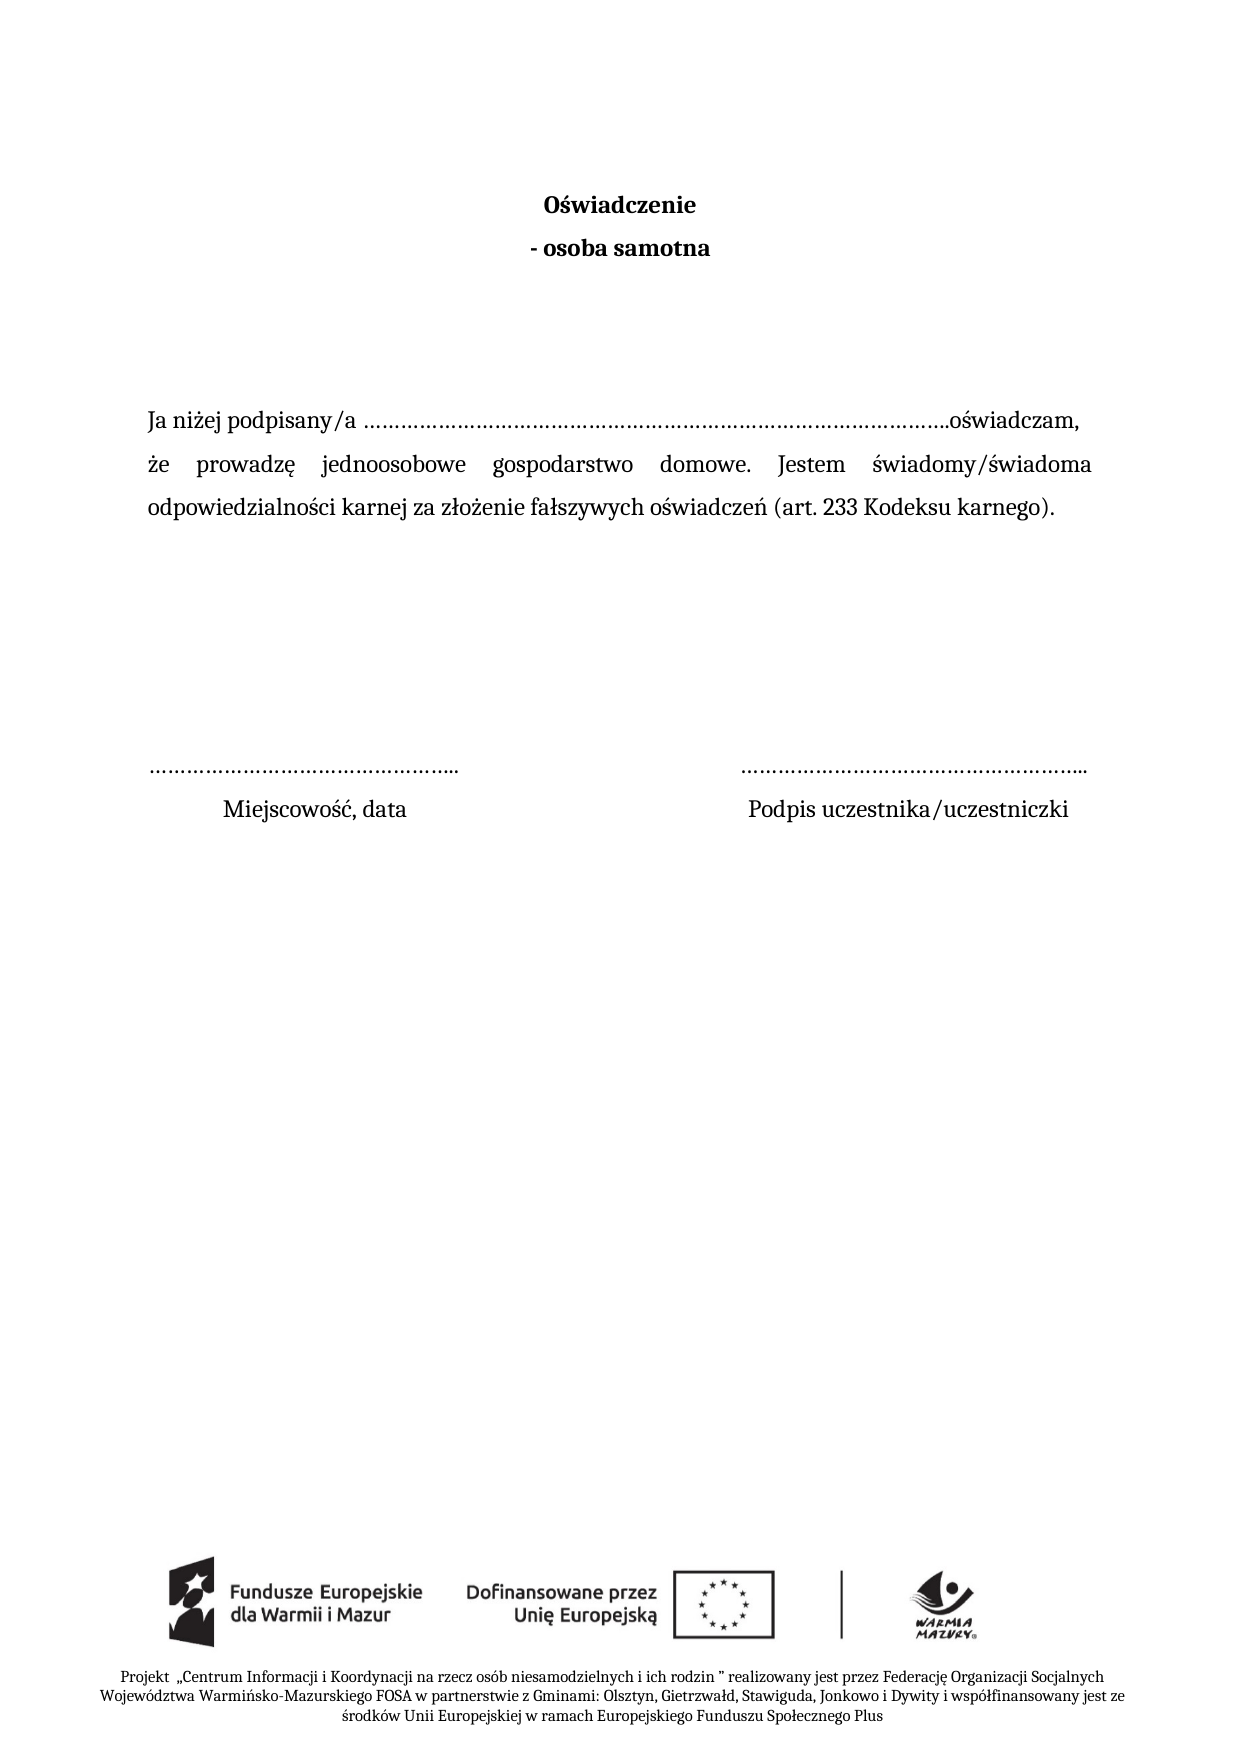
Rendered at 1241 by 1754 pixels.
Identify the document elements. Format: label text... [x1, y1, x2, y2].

text ………………………………………….. ……………………………………………….. [148, 751, 1093, 780]
list Oświadczenie [148, 191, 1093, 219]
list Miejscowość, data Podpis uczestnika/uczestniczki [223, 794, 1093, 823]
picture [147, 1533, 999, 1669]
list - osoba samotna [148, 234, 1093, 263]
text Ja niżej podpisany/a ………………………………………………………………………………….oświadczam, [148, 406, 1093, 435]
text że prowadzę jednoosobowe gospodarstwo domowe. Jestem świadomy/świadoma odpowiedzialności karnej za złożenie fałszywych oświadczeń (art. 233 Kodeksu karnego). [148, 449, 1093, 521]
